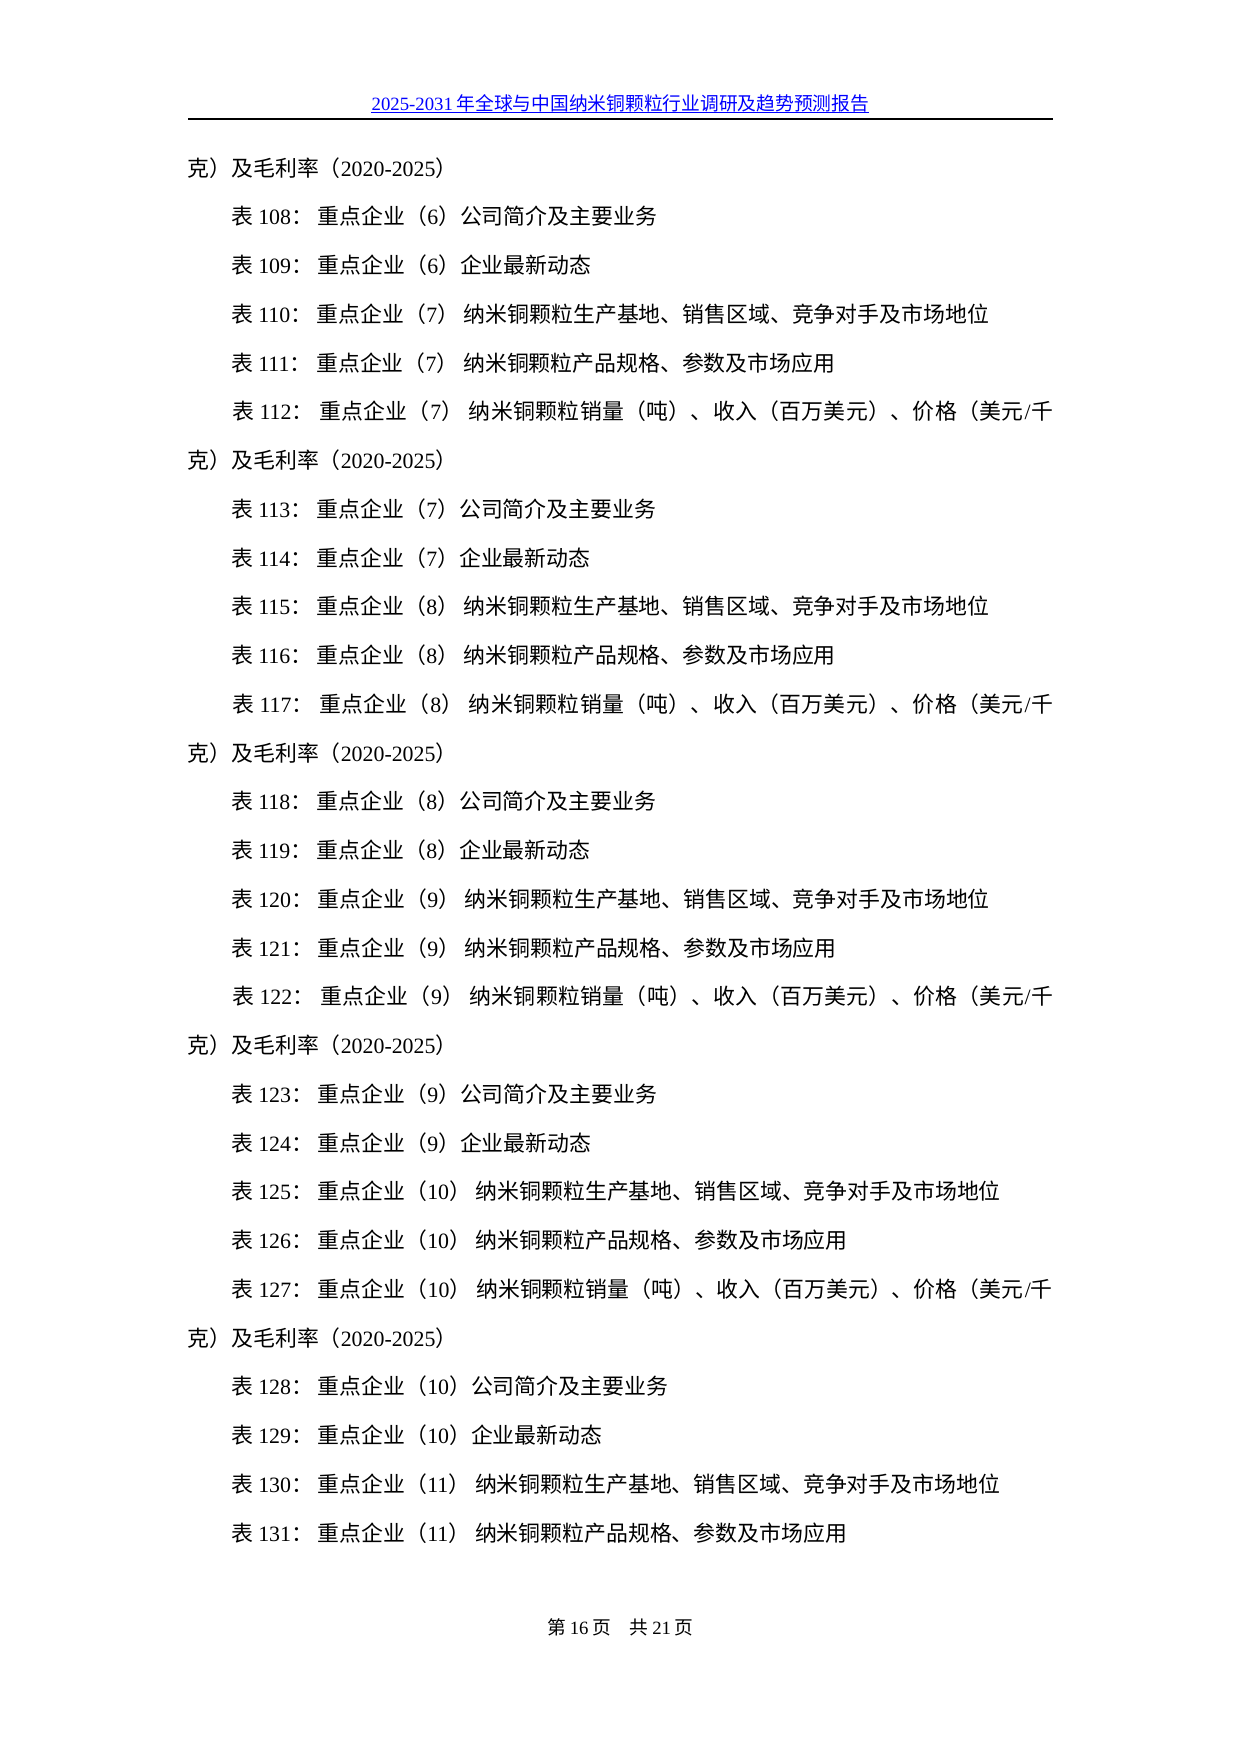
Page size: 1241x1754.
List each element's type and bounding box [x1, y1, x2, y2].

text [187, 150, 1053, 1548]
